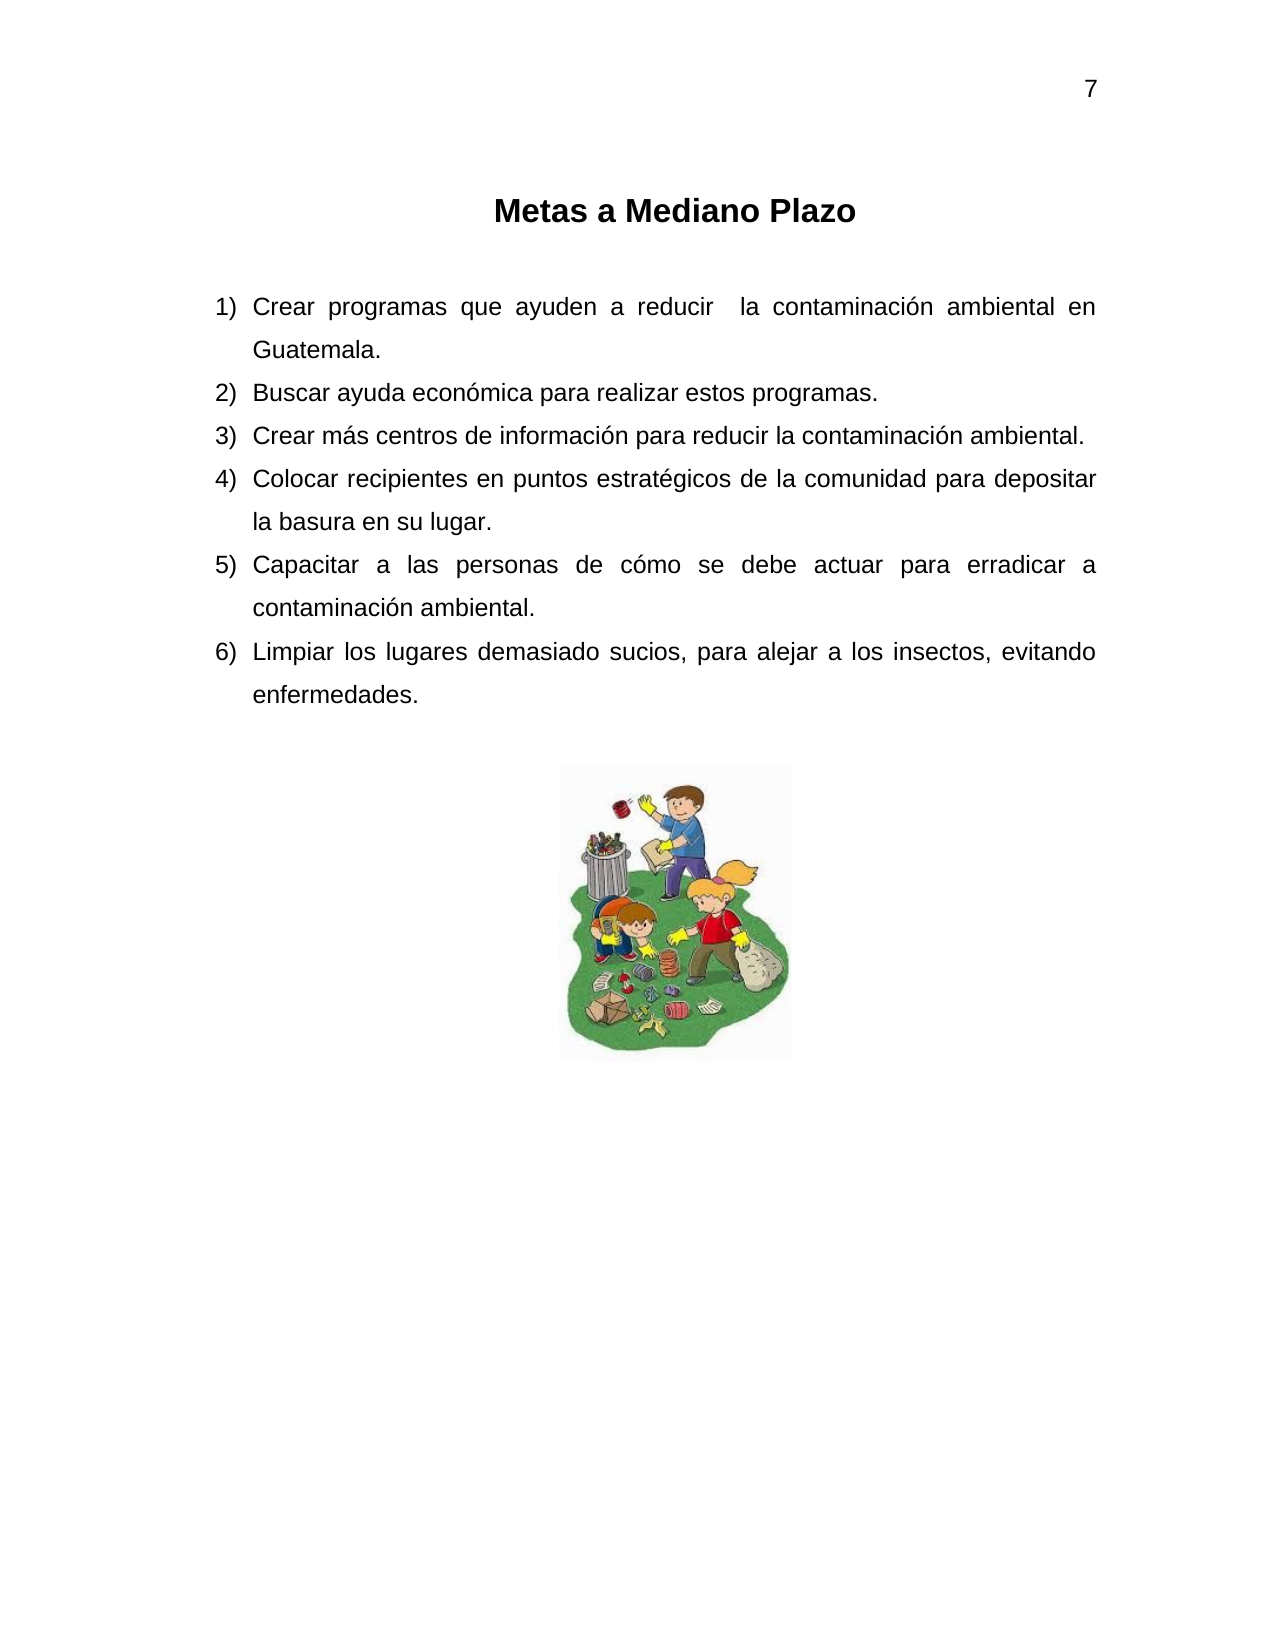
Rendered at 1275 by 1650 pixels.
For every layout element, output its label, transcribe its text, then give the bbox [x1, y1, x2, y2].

list Crear más centros de información para reducir la contaminación ambiental. [215, 421, 1098, 449]
list Buscar ayuda económica para realizar estos programas. [215, 378, 1098, 406]
picture [558, 765, 792, 1062]
list Limpiar los lugares demasiado sucios, para alejar a los insectos, evitando enfermedades. [215, 636, 1098, 708]
list Colocar recipientes en puntos estratégicos de la comunidad para depositar la basura en su lugar. [215, 464, 1098, 536]
list Metas a Mediano Plazo [252, 191, 1098, 229]
list Capacitar a las personas de cómo se debe actuar para erradicar a contaminación ambiental. [215, 550, 1098, 622]
list Crear programas que ayuden a reducir la contaminación ambiental en Guatemala. [215, 291, 1098, 363]
